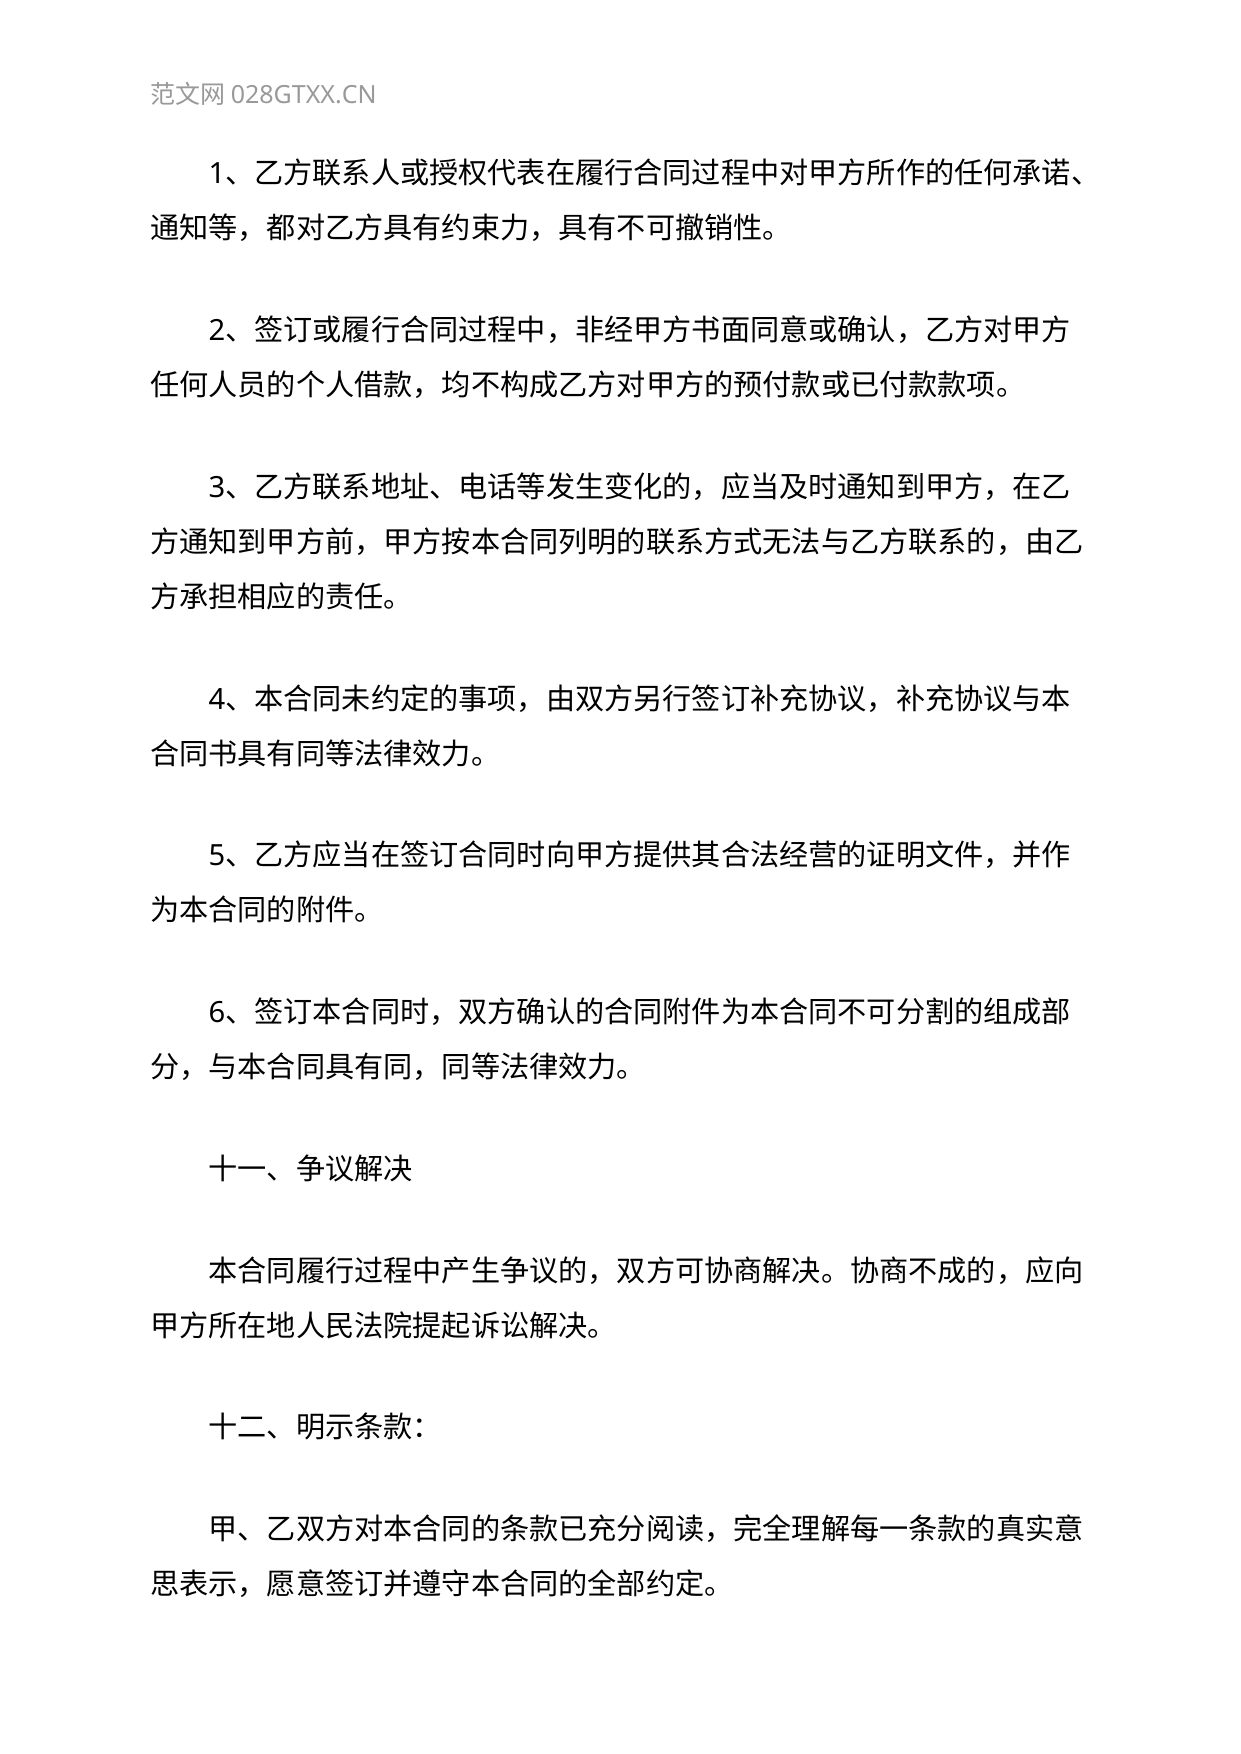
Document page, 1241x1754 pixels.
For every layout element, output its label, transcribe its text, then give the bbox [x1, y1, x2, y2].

text 3、乙方联系地址、电话等发生变化的，应当及时通知到甲方，在乙方通知到甲方前，甲方按本合同列明的联系方式无法与乙方联系的，由乙方承担相应的责任。 [150, 463, 1090, 616]
text 1、乙方联系人或授权代表在履行合同过程中对甲方所作的任何承诺、通知等，都对乙方具有约束力，具有不可撤销性。 [150, 150, 1090, 247]
text 5、乙方应当在签订合同时向甲方提供其合法经营的证明文件，并作为本合同的附件。 [150, 832, 1090, 929]
text 2、签订或履行合同过程中，非经甲方书面同意或确认，乙方对甲方任何人员的个人借款，均不构成乙方对甲方的预付款或已付款款项。 [150, 307, 1090, 404]
text 十一、争议解决 [150, 1146, 1090, 1188]
text 6、签订本合同时，双方确认的合同附件为本合同不可分割的组成部分，与本合同具有同，同等法律效力。 [150, 989, 1090, 1086]
text 4、本合同未约定的事项，由双方另行签订补充协议，补充协议与本合同书具有同等法律效力。 [150, 675, 1090, 772]
text 本合同履行过程中产生争议的，双方可协商解决。协商不成的，应向甲方所在地人民法院提起诉讼解决。 [150, 1247, 1090, 1344]
text 甲、乙双方对本合同的条款已充分阅读，完全理解每一条款的真实意思表示，愿意签订并遵守本合同的全部约定。 [150, 1506, 1090, 1603]
text 十二、明示条款： [150, 1404, 1090, 1446]
